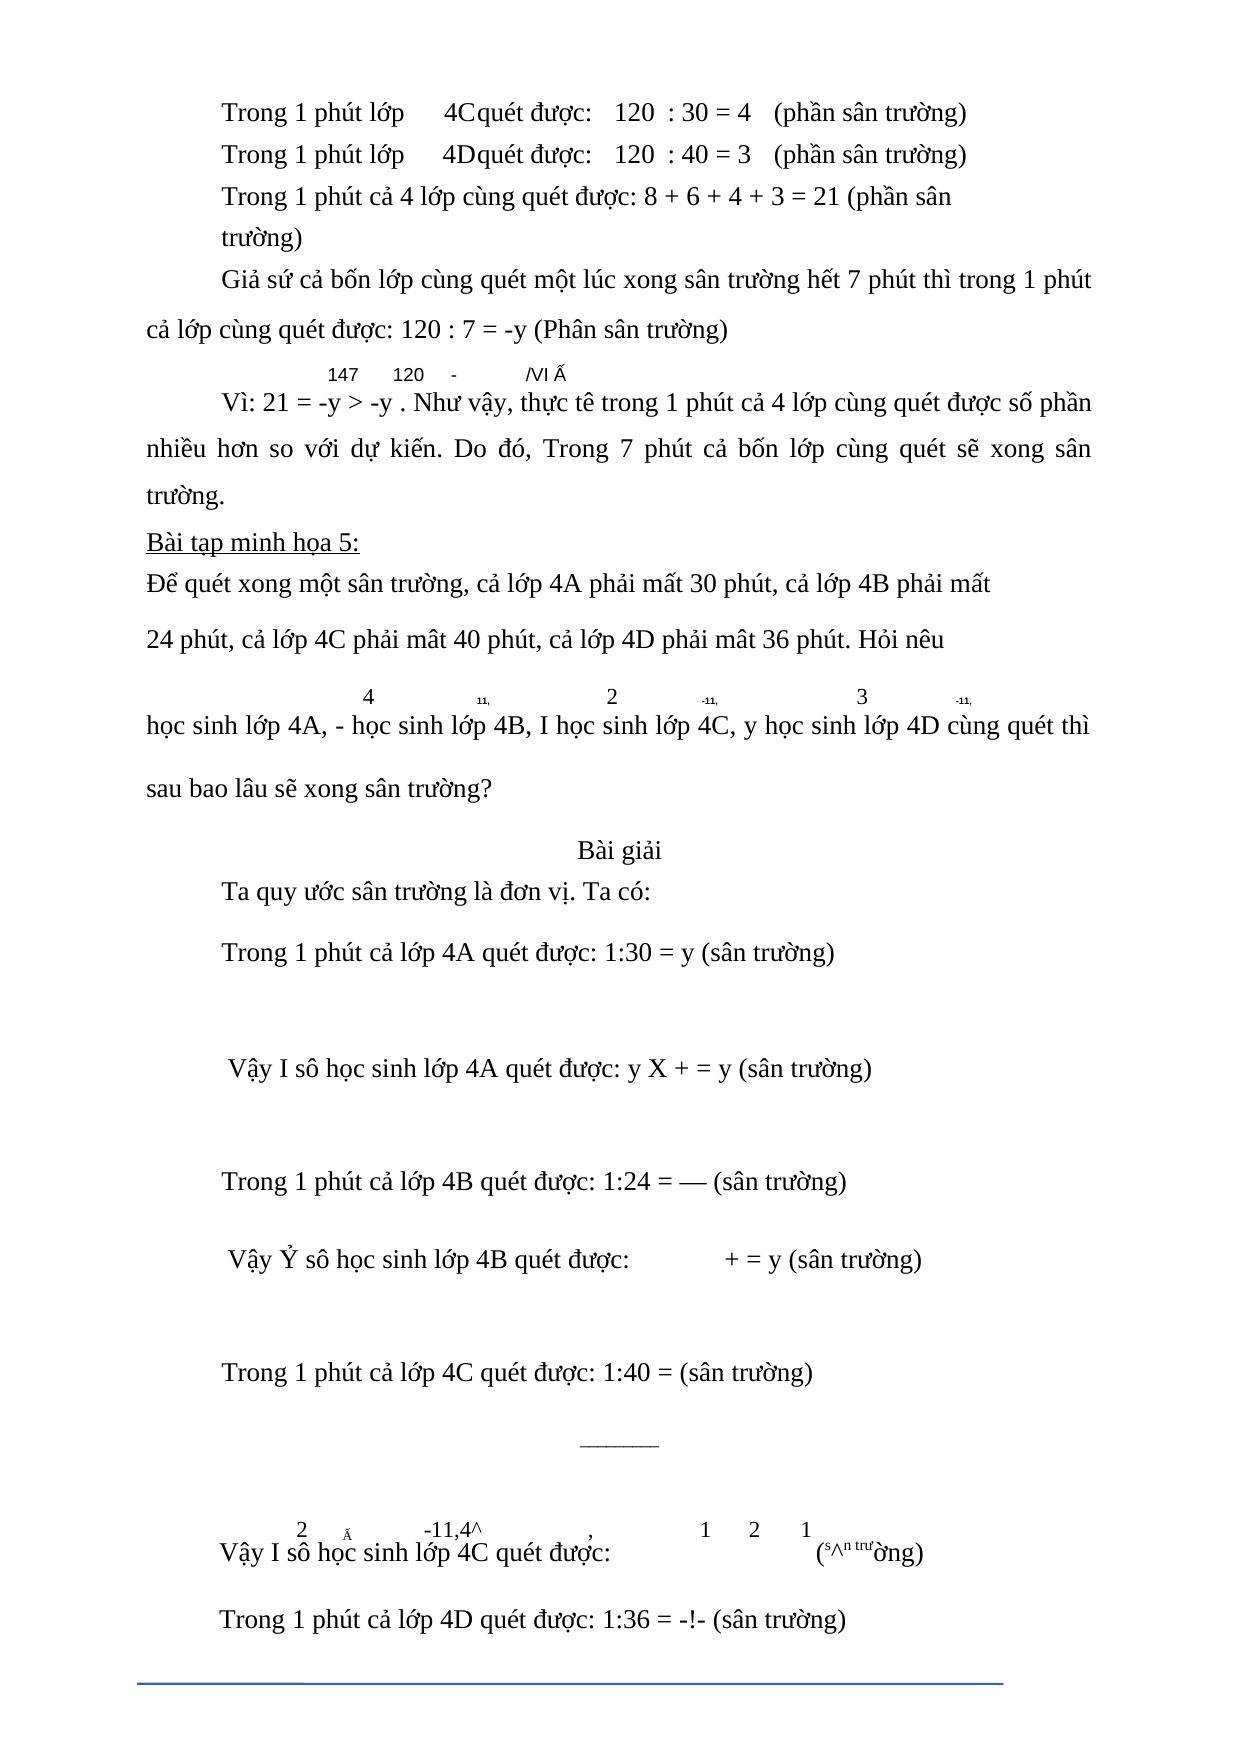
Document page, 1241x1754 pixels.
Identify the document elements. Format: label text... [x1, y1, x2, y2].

text Trong 1 phút cả lớp 4C quét được: 1:40 = (sân trường) [146, 1356, 1093, 1387]
text Trong 1 phút cả lớp 4A quét được: 1:30 = y (sân trường) [146, 936, 1093, 967]
text Vậy I sô học sinh lớp 4C quét được: (s^n trường) [917, 1543, 1093, 1566]
list Ấ -11,4^ , 1 2 1 [296, 1516, 1093, 1543]
text Vì: 21 = -y > -y . Như vậy, thực tê trong 1 phút cả 4 lớp cùng quét được số phần nhiều hơn so với dự kiến. Do đó, Trong 7 phút cả bốn lớp cùng quét sẽ xong sân trường. [146, 386, 1093, 510]
text Trong 1 phút cả 4 lớp cùng quét được: 8 + 6 + 4 + 3 = 21 (phần sân [146, 179, 1093, 211]
text Trong 1 phút cả lớp 4B quét được: 1:24 = — (sân trường) [146, 1164, 1093, 1196]
text Trong 1 phút lớp 4C quét được: 120 : 30 = 4 (phần sân trường) [146, 96, 1093, 128]
text 147 120 - /VI Ấ [327, 364, 1093, 386]
text học sinh lớp 4A, - học sinh lớp 4B, I học sinh lớp 4C, y học sinh lớp 4D cùng quét thì sau bao lâu sẽ xong sân trường? [146, 709, 1093, 803]
text 24 phút, cả lớp 4C phải mât 40 phút, cả lớp 4D phải mât 36 phút. Hỏi nêu [146, 623, 1093, 654]
text Vậy I sô học sinh lớp 4C quét được: (s^n trường) [146, 1543, 821, 1566]
text Trong 1 phút lớp 4D quét được: 120 : 40 = 3 (phần sân trường) [146, 138, 1093, 169]
text trường) [146, 221, 1093, 252]
text Ta quy ước sân trường là đơn vị. Ta có: [146, 876, 1093, 907]
text Bài giải [146, 834, 1093, 865]
text Vậy I sô học sinh lớp 4A quét được: y X + = y (sân trường) [146, 1052, 1093, 1083]
text Vậy Ỷ sô học sinh lớp 4B quét được: + = y (sân trường) [146, 1243, 1093, 1275]
text Trong 1 phút cả lớp 4D quét được: 1:36 = -!- (sân trường) [146, 1604, 1093, 1635]
text Để quét xong một sân trường, cả lớp 4A phải mất 30 phút, cả lớp 4B phải mất [146, 567, 1093, 598]
text Bài tạp minh họa 5: [146, 526, 1093, 557]
text Giả sứ cả bốn lớp cùng quét một lúc xong sân trường hết 7 phút thì trong 1 phút cả lớp cùng quét được: 120 : 7 = -y (Phân sân trường) [146, 263, 1093, 344]
text 4 11, 2 -11, 3 -11, [363, 683, 1093, 709]
